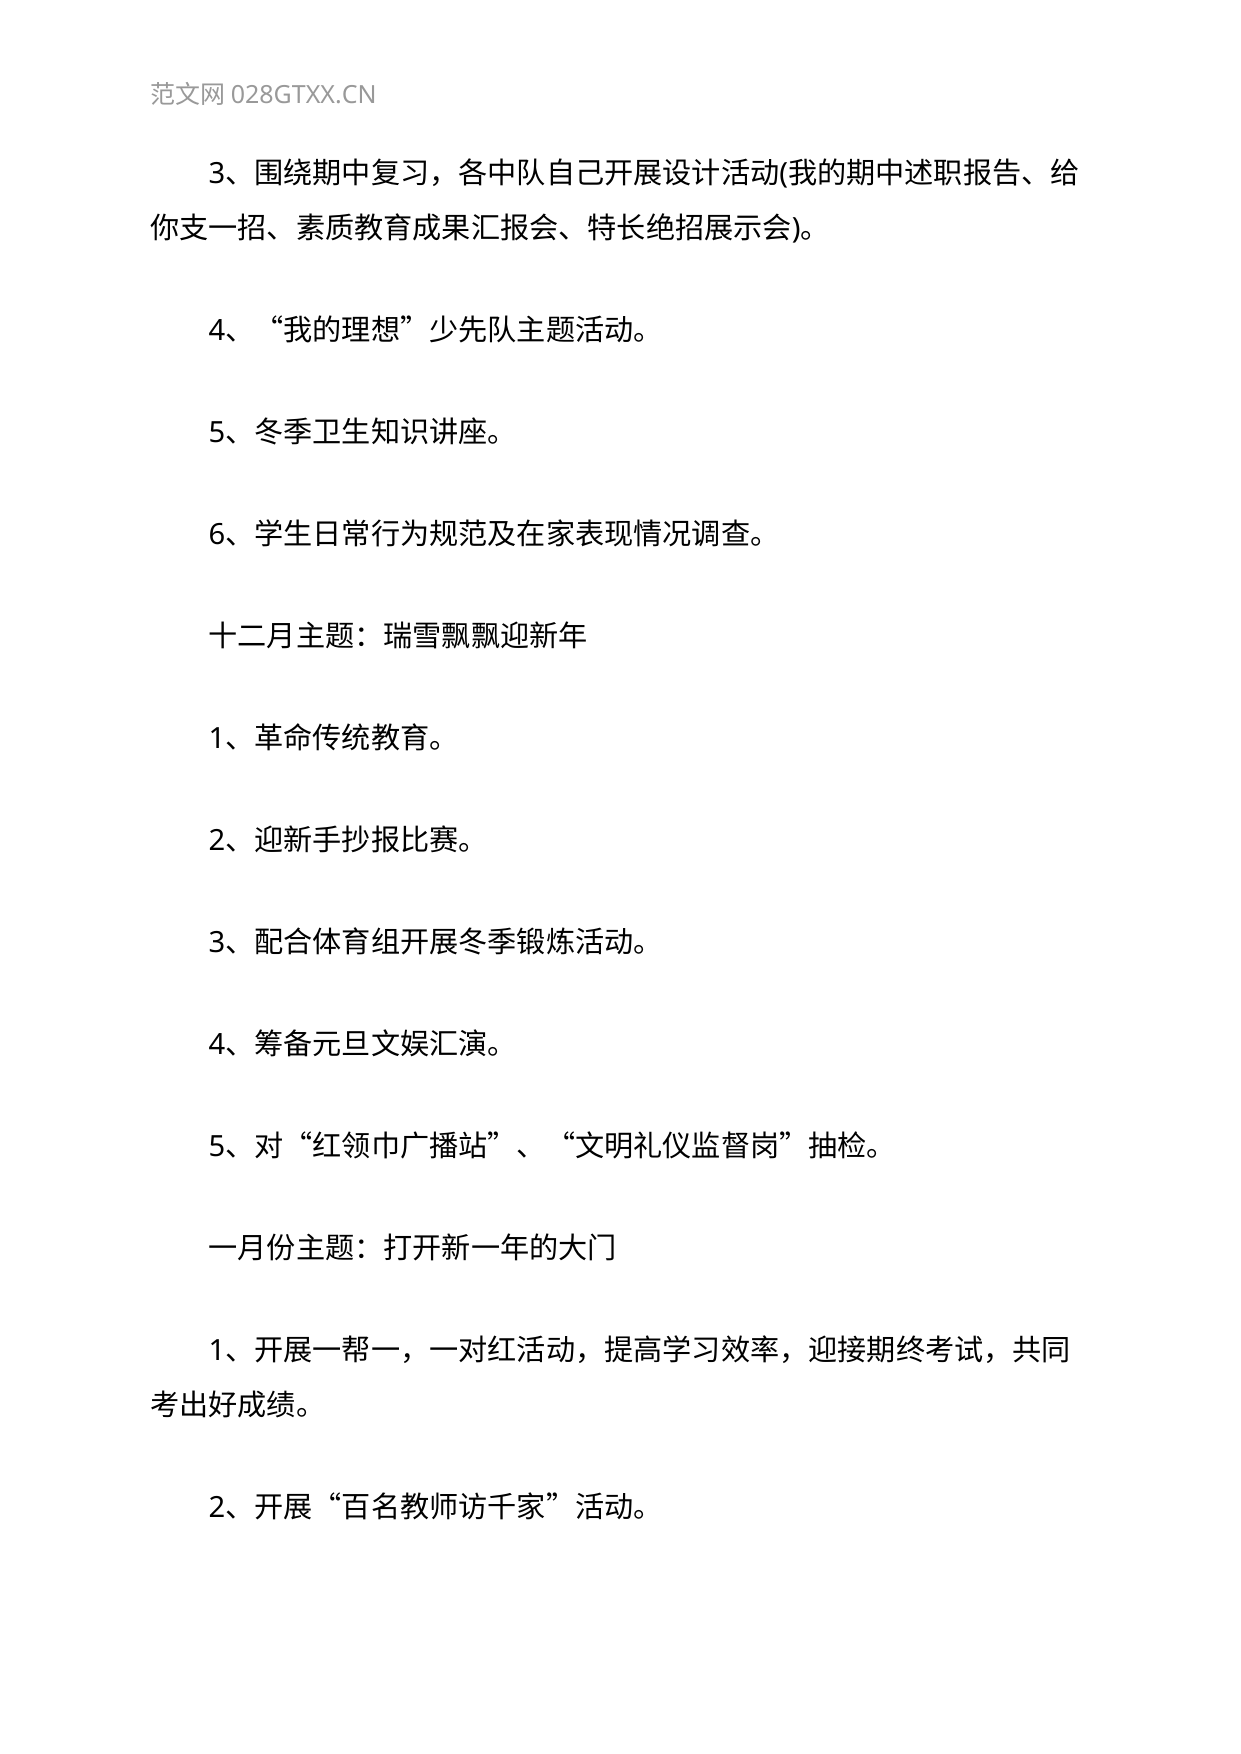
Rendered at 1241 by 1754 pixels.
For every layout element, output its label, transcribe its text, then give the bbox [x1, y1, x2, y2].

text 4、筹备元旦文娱汇演。 [150, 1021, 1090, 1063]
text 1、革命传统教育。 [150, 715, 1090, 757]
text 十二月主题：瑞雪飘飘迎新年 [150, 613, 1090, 655]
text 3、配合体育组开展冬季锻炼活动。 [150, 919, 1090, 961]
text 3、围绕期中复习，各中队自己开展设计活动(我的期中述职报告、给你支一招、素质教育成果汇报会、特长绝招展示会)。 [150, 150, 1090, 247]
text 5、冬季卫生知识讲座。 [150, 409, 1090, 451]
text 2、迎新手抄报比赛。 [150, 817, 1090, 859]
text 一月份主题：打开新一年的大门 [150, 1224, 1090, 1267]
text 4、“我的理想”少先队主题活动。 [150, 307, 1090, 349]
text 6、学生日常行为规范及在家表现情况调查。 [150, 511, 1090, 553]
text 1、开展一帮一，一对红活动，提高学习效率，迎接期终考试，共同考出好成绩。 [150, 1326, 1090, 1424]
text 5、对“红领巾广播站”、“文明礼仪监督岗”抽检。 [150, 1123, 1090, 1165]
text 2、开展“百名教师访千家”活动。 [150, 1483, 1090, 1526]
